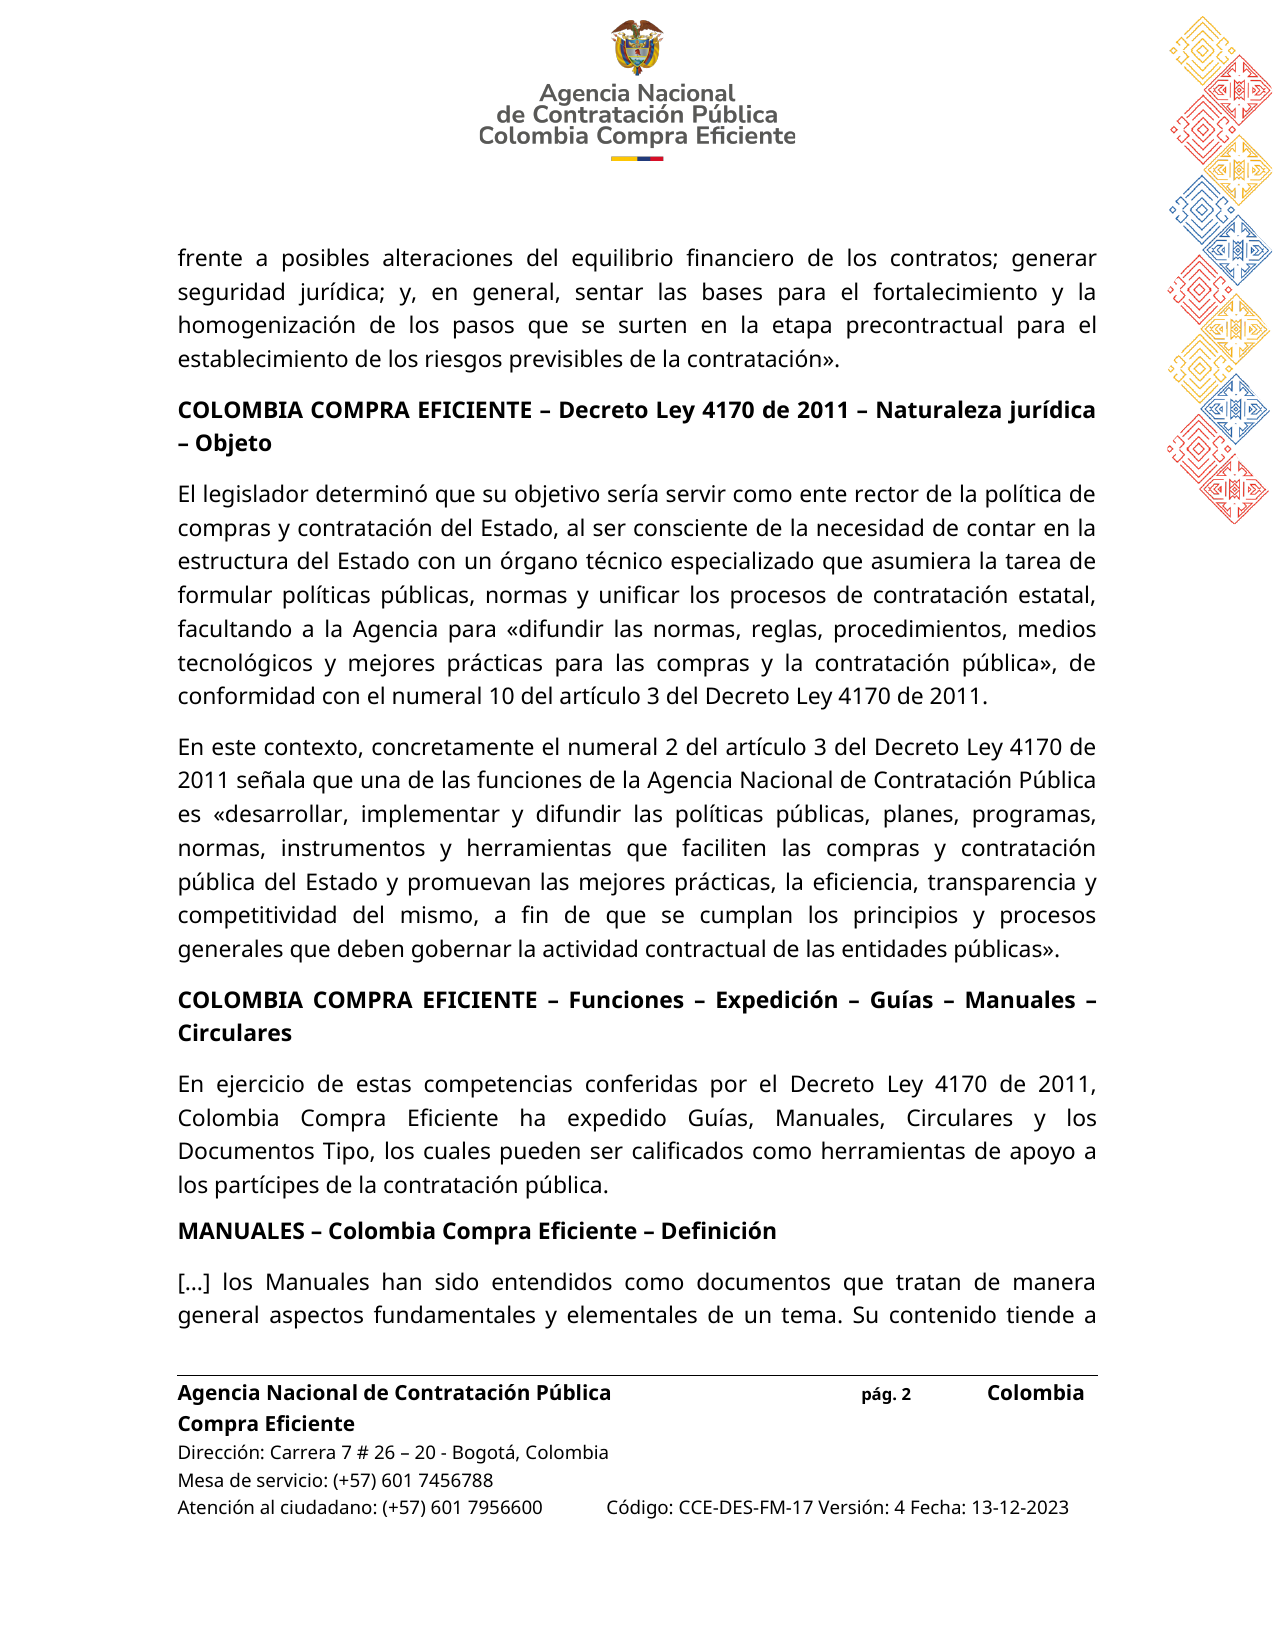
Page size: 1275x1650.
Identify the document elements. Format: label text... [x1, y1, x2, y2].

text El legislador determinó que su objetivo sería servir como ente rector de la política de compras y contratación del Estado, al ser consciente de la necesidad de contar en la estructura del Estado con un órgano técnico especializado que asumiera la tarea de formular políticas públicas, normas y unificar los procesos de contratación estatal, facultando a la Agencia para «difundir las normas, reglas, procedimientos, medios tecnológicos y mejores prácticas para las compras y la contratación pública», de conformidad con el numeral 10 del artículo 3 del Decreto Ley 4170 de 2011. [177, 478, 1098, 712]
picture [1165, 16, 1272, 522]
text COLOMBIA COMPRA EFICIENTE – Funciones – Expedición – Guías – Manuales – Circulares [177, 984, 1098, 1049]
text COLOMBIA COMPRA EFICIENTE – Decreto Ley 4170 de 2011 – Naturaleza jurídica – Objeto [177, 394, 1098, 459]
text En este contexto, concretamente el numeral 2 del artículo 3 del Decreto Ley 4170 de 2011 señala que una de las funciones de la Agencia Nacional de Contratación Pública es «desarrollar, implementar y difundir las políticas públicas, planes, programas, normas, instrumentos y herramientas que faciliten las compras y contratación pública del Estado y promuevan las mejores prácticas, la eficiencia, transparencia y competitividad del mismo, a fin de que se cumplan los principios y procesos generales que deben gobernar la actividad contractual de las entidades públicas». [177, 731, 1098, 964]
text MANUALES – Colombia Compra Eficiente – Definición [177, 1215, 1098, 1247]
picture [479, 20, 796, 161]
text En ejercicio de estas competencias conferidas por el Decreto Ley 4170 de 2011, Colombia Compra Eficiente ha expedido Guías, Manuales, Circulares y los Documentos Tipo, los cuales pueden ser calificados como herramientas de apoyo a los partícipes de la contratación pública. [177, 1068, 1098, 1200]
